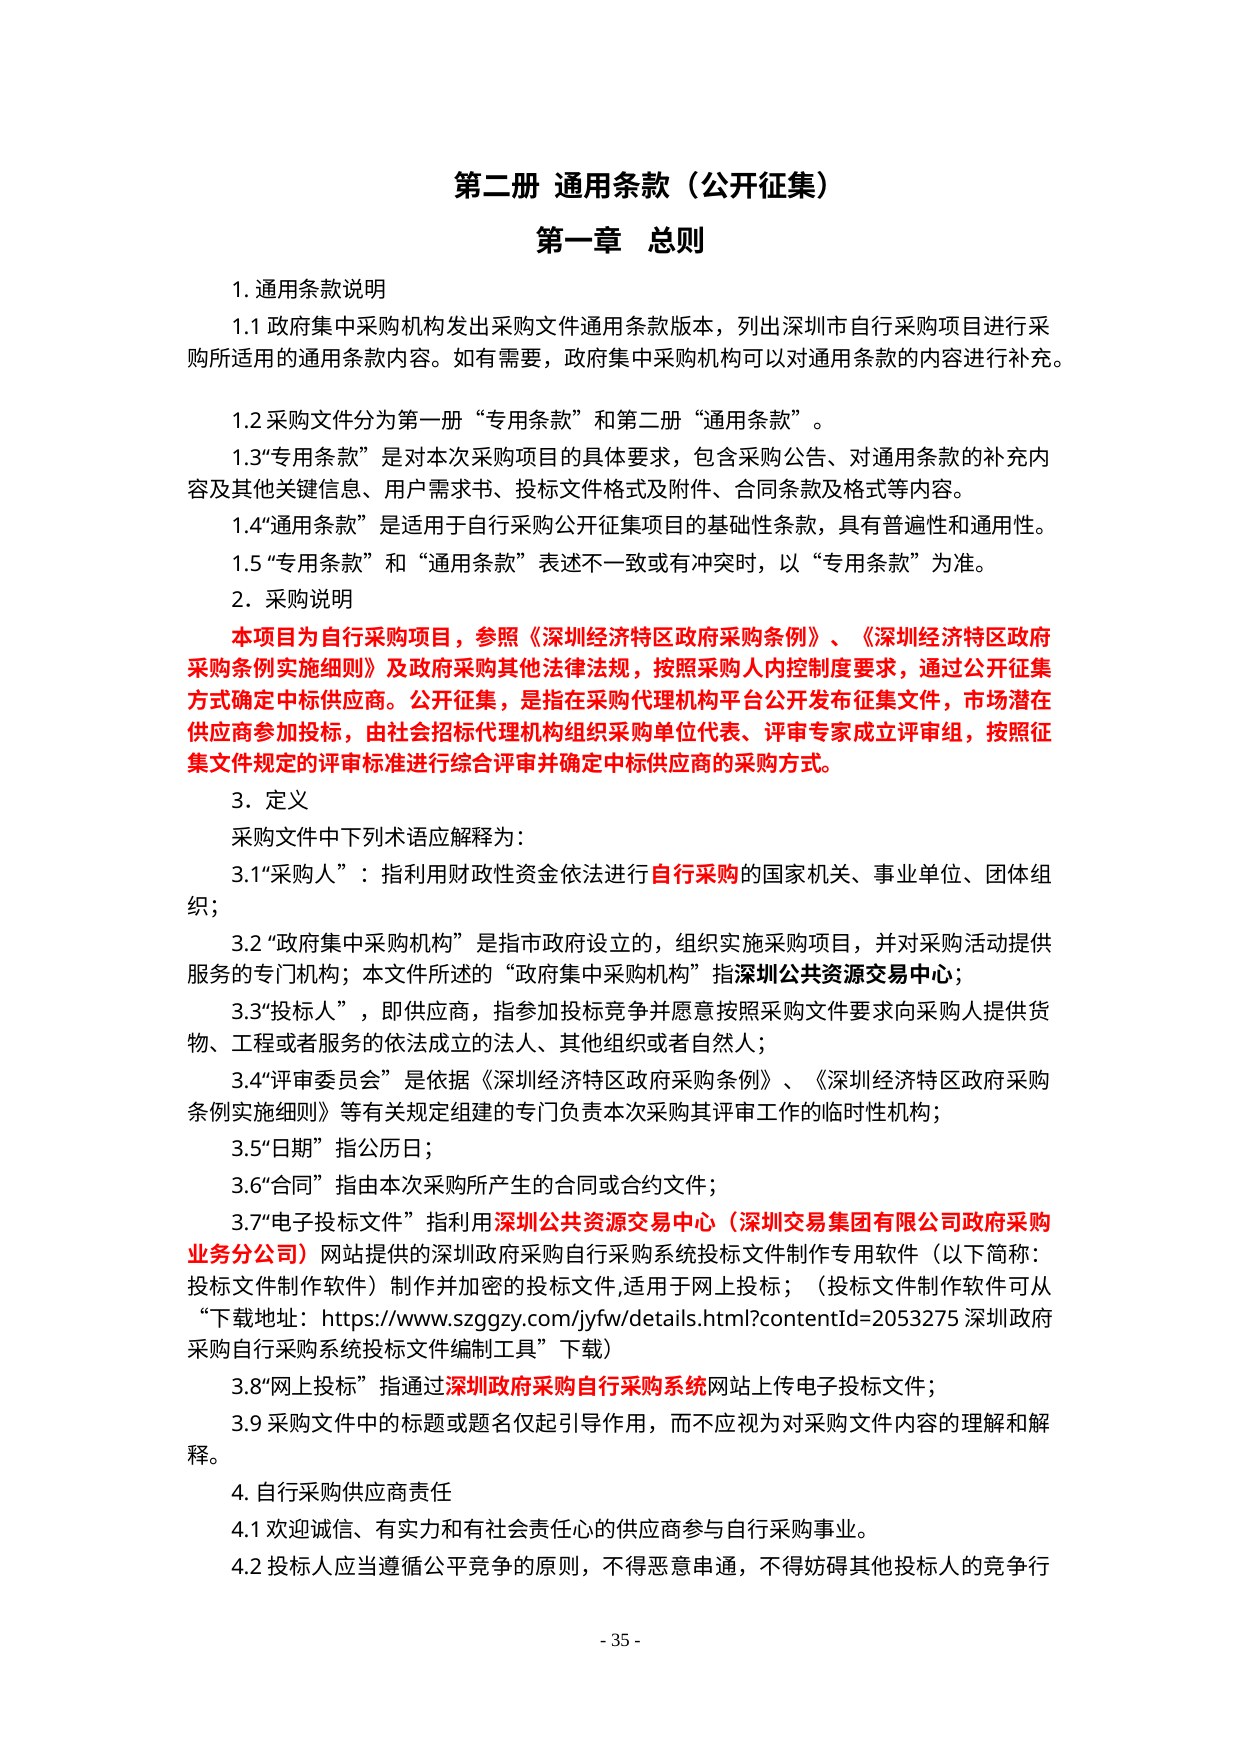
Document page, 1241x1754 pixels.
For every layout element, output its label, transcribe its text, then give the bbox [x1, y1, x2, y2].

text 3．定义 [187, 783, 1053, 815]
text 本项目为自行采购项目，参照《深圳经济特区政府采购条例》、《深圳经济特区政府采购条例实施细则》及政府采购其他法律法规，按照采购人内控制度要求，通过公开征集方式确定中标供应商。公开征集，是指在采购代理机构平台公开发布征集文件，市场潜在供应商参加投标，由社会招标代理机构组织采购单位代表、评审专家成立评审组，按照征集文件规定的评审标准进行综合评审并确定中标供应商的采购方式。 [187, 619, 1053, 778]
text 3.4“评审委员会”是依据《深圳经济特区政府采购条例》、《深圳经济特区政府采购条例实施细则》等有关规定组建的专门负责本次采购其评审工作的临时性机构； [187, 1063, 1053, 1126]
subtitle 第二册 通用条款（公开征集） [246, 162, 1053, 205]
text 3.8“网上投标”指通过深圳政府采购自行采购系统网站上传电子投标文件； [187, 1369, 1053, 1401]
text 1. 通用条款说明 [187, 272, 1053, 304]
text 3.7“电子投标文件”指利用深圳公共资源交易中心（深圳交易集团有限公司政府采购业务分公司）网站提供的深圳政府采购自行采购系统投标文件制作专用软件（以下简称：投标文件制作软件）制作并加密的投标文件,适用于网上投标；（投标文件制作软件可从“下载地址：https://www.szggzy.com/jyfw/details.html?contentId=2053275深圳政府采购自行采购系统投标文件编制工具”下载） [187, 1205, 1053, 1364]
text 3.6“合同”指由本次采购所产生的合同或合约文件； [187, 1168, 1053, 1200]
text 3.9采购文件中的标题或题名仅起引导作用，而不应视为对采购文件内容的理解和解释。 [187, 1406, 1053, 1470]
text 3.1“采购人”：指利用财政性资金依法进行自行采购的国家机关、事业单位、团体组织； [187, 857, 1053, 920]
text 1.4“通用条款”是适用于自行采购公开征集项目的基础性条款，具有普遍性和通用性。 [187, 508, 1053, 540]
text 1.3“专用条款”是对本次采购项目的具体要求，包含采购公告、对通用条款的补充内容及其他关键信息、用户需求书、投标文件格式及附件、合同条款及格式等内容。 [187, 440, 1053, 503]
text 3.2 “政府集中采购机构”是指市政府设立的，组织实施采购项目，并对采购活动提供服务的专门机构；本文件所述的“政府集中采购机构”指深圳公共资源交易中心； [187, 926, 1053, 989]
text 3.5“日期”指公历日； [187, 1131, 1053, 1163]
text 1.2采购文件分为第一册“专用条款”和第二册“通用条款”。 [187, 403, 1053, 435]
text 1.1政府集中采购机构发出采购文件通用条款版本，列出深圳市自行采购项目进行采购所适用的通用条款内容。如有需要，政府集中采购机构可以对通用条款的内容进行补充。 [187, 309, 1053, 398]
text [187, 1549, 1053, 1581]
list 总则 [187, 217, 1053, 259]
text 采购文件中下列术语应解释为： [187, 820, 1053, 852]
text 3.3“投标人”，即供应商，指参加投标竞争并愿意按照采购文件要求向采购人提供货物、工程或者服务的依法成立的法人、其他组织或者自然人； [187, 994, 1053, 1058]
text 1.5 “专用条款”和“通用条款”表述不一致或有冲突时，以“专用条款”为准。 [187, 546, 1053, 577]
text 2．采购说明 [187, 582, 1053, 614]
text 4. 自行采购供应商责任 [187, 1475, 1053, 1507]
text 4.1欢迎诚信、有实力和有社会责任心的供应商参与自行采购事业。 [187, 1512, 1053, 1544]
